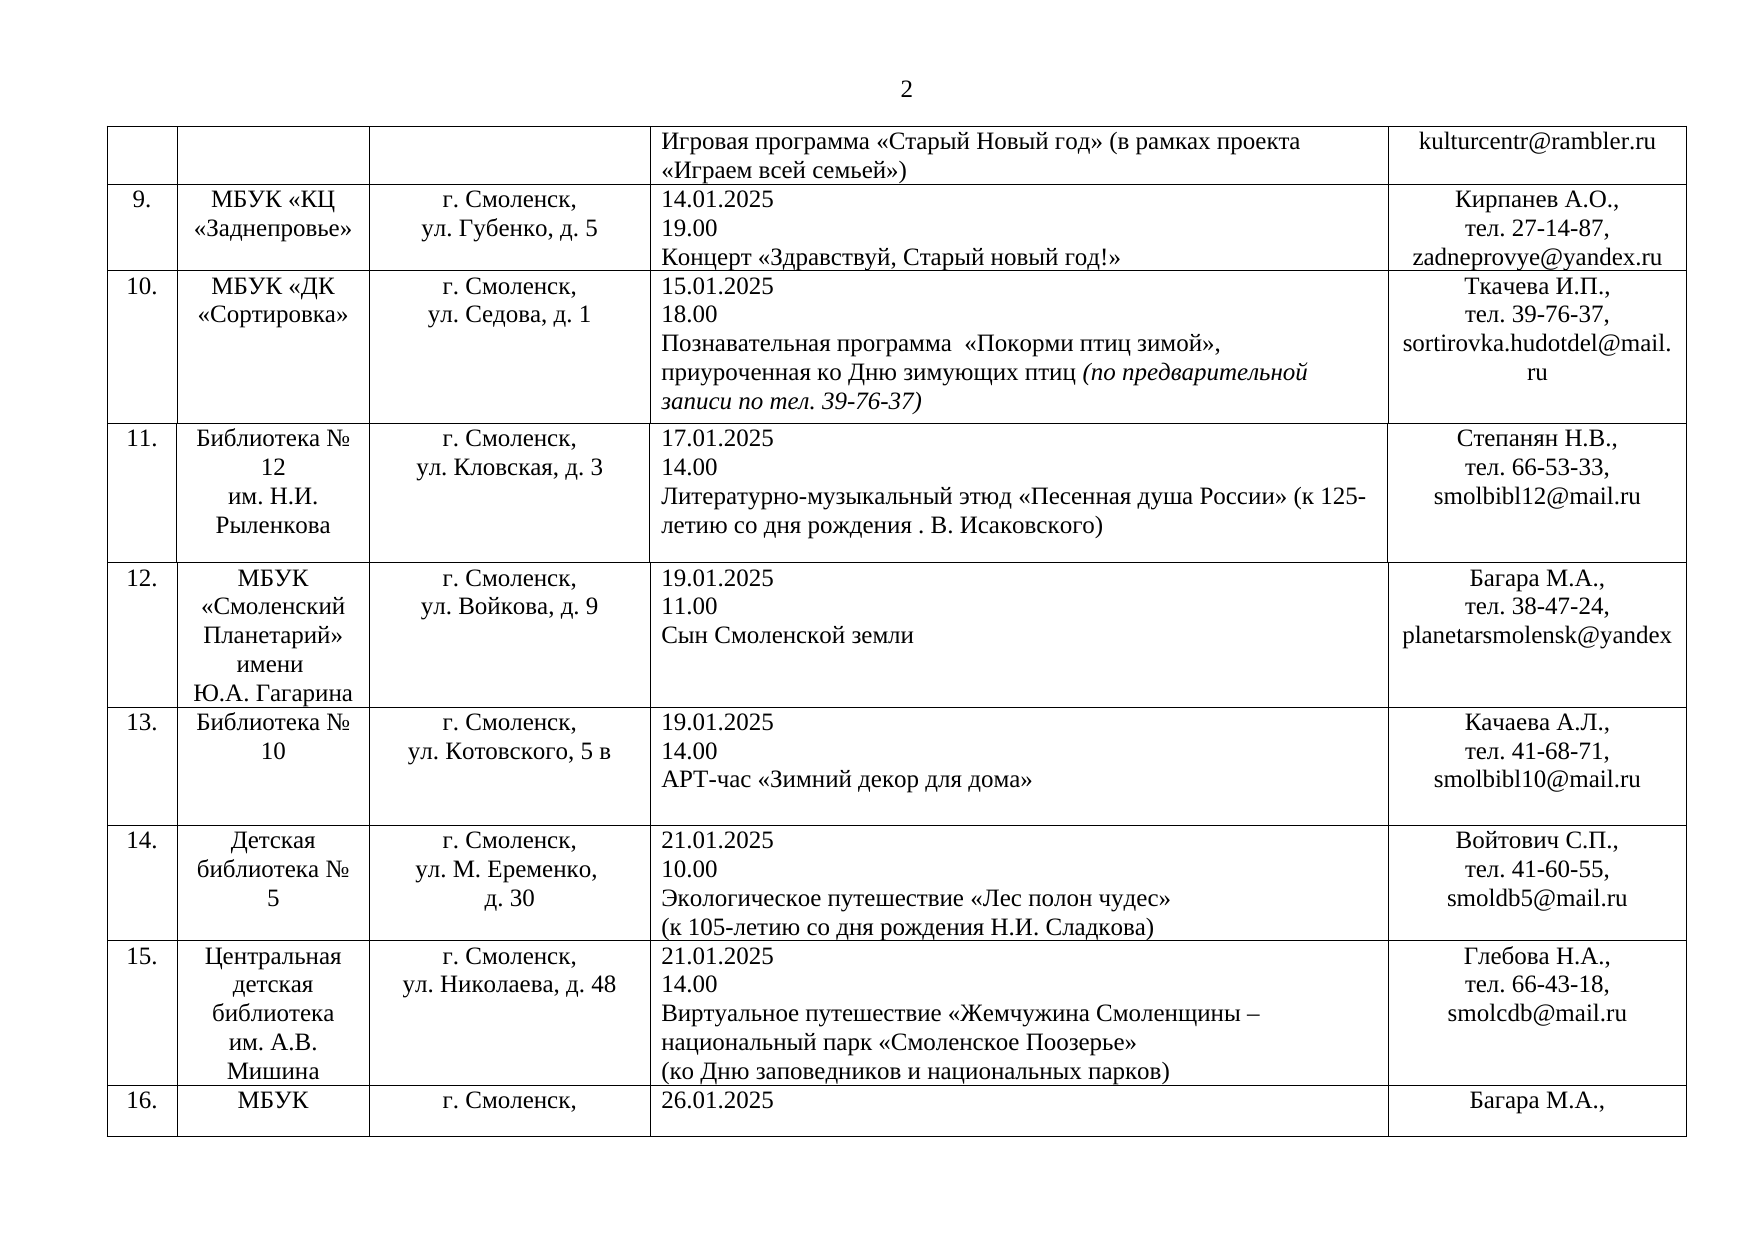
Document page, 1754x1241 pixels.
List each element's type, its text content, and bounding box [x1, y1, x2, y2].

table_cell 8. [108, 127, 177, 183]
table_cell г. Смоленск, ул. Николаева, д. 48 [370, 941, 650, 1084]
table_cell г. Смоленск, ул. Седова, д. 1 [370, 271, 650, 422]
table_cell Ткачева И.П., тел. 39-76-37, sortirovka.hudotdel@mail.ru [1389, 271, 1686, 422]
table_cell Багара М.А., тел. 38-47-24, planetarsmolensk@yandex [1389, 563, 1686, 706]
table_cell 19.01.2025 14.00 АРТ-час «Зимний декор для дома» [651, 708, 1388, 825]
table_cell г. Смоленск, ул. Кловская, д. 3 [370, 424, 649, 562]
table_cell МБУК «КЦ «Заднепровье» [178, 185, 369, 270]
table_cell Библиотека № 12 им. Н.И. Рыленкова [177, 424, 369, 562]
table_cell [651, 127, 1388, 183]
table_cell г. Смоленск, ул. Войкова, д. 9 [370, 563, 650, 706]
table_cell 16. [108, 1086, 177, 1136]
table_cell МБУК «Смоленский Планетарий» имени Ю.А. Гагарина [178, 563, 369, 706]
table_cell г. Смоленск, ул. М. Еременко, д. 30 [370, 826, 650, 940]
table_cell 19.01.2025 11.00 Сын Смоленской земли [651, 563, 1388, 706]
table_cell 11. [108, 424, 176, 562]
table_cell 10. [108, 271, 177, 422]
table_cell 15.01.2025 18.00 Познавательная программа «Покорми птиц зимой», приуроченная ко Дню зимующих птиц (по предварительной записи по тел. 39-76-37) [651, 271, 1388, 422]
table_cell 14. [108, 826, 177, 940]
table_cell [178, 127, 369, 183]
table_cell 9. [108, 185, 177, 270]
table_cell Качаева А.Л., тел. 41-68-71, smolbibl10@mail.ru [1389, 708, 1686, 825]
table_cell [370, 127, 650, 183]
table_cell 17.01.2025 14.00 Литературно-музыкальный этюд «Песенная душа России» (к 125-летию со дня рождения . В. Исаковского) [650, 424, 1387, 562]
table_cell 15. [108, 941, 177, 1084]
table_cell г. Смоленск, ул. Котовского, 5 в [370, 708, 650, 825]
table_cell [651, 1086, 1388, 1136]
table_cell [178, 1086, 369, 1136]
table_cell 21.01.2025 10.00 Экологическое путешествие «Лес полон чудес» (к 105-летию со дня рождения Н.И. Сладкова) [651, 826, 1388, 940]
table_cell 12. [108, 563, 177, 706]
table_cell Библиотека № 10 [178, 708, 369, 825]
table_cell г. Смоленск, ул. Губенко, д. 5 [370, 185, 650, 270]
table_cell Глебова Н.А., тел. 66-43-18, smolcdb@mail.ru [1389, 941, 1686, 1084]
table_cell Кирпанев А.О., тел. 27-14-87, zadneprovye@yandex.ru [1389, 185, 1686, 270]
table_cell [1389, 1086, 1686, 1136]
table_cell 14.01.2025 19.00 Концерт «Здравствуй, Старый новый год!» [651, 185, 1388, 270]
table_cell 21.01.2025 14.00 Виртуальное путешествие «Жемчужина Смоленщины – национальный парк «Смоленское Поозерье» (ко Дню заповедников и национальных парков) [651, 941, 1388, 1084]
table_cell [1389, 127, 1686, 183]
table_cell 13. [108, 708, 177, 825]
table_cell Войтович С.П., тел. 41-60-55, smoldb5@mail.ru [1389, 826, 1686, 940]
table_cell Степанян Н.В., тел. 66-53-33, smolbibl12@mail.ru [1388, 424, 1686, 562]
table_cell МБУК «ДК «Сортировка» [178, 271, 369, 422]
table_cell Детская библиотека № 5 [178, 826, 369, 940]
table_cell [370, 1086, 650, 1136]
table_cell Центральная детская библиотека им. А.В. Мишина [178, 941, 369, 1084]
